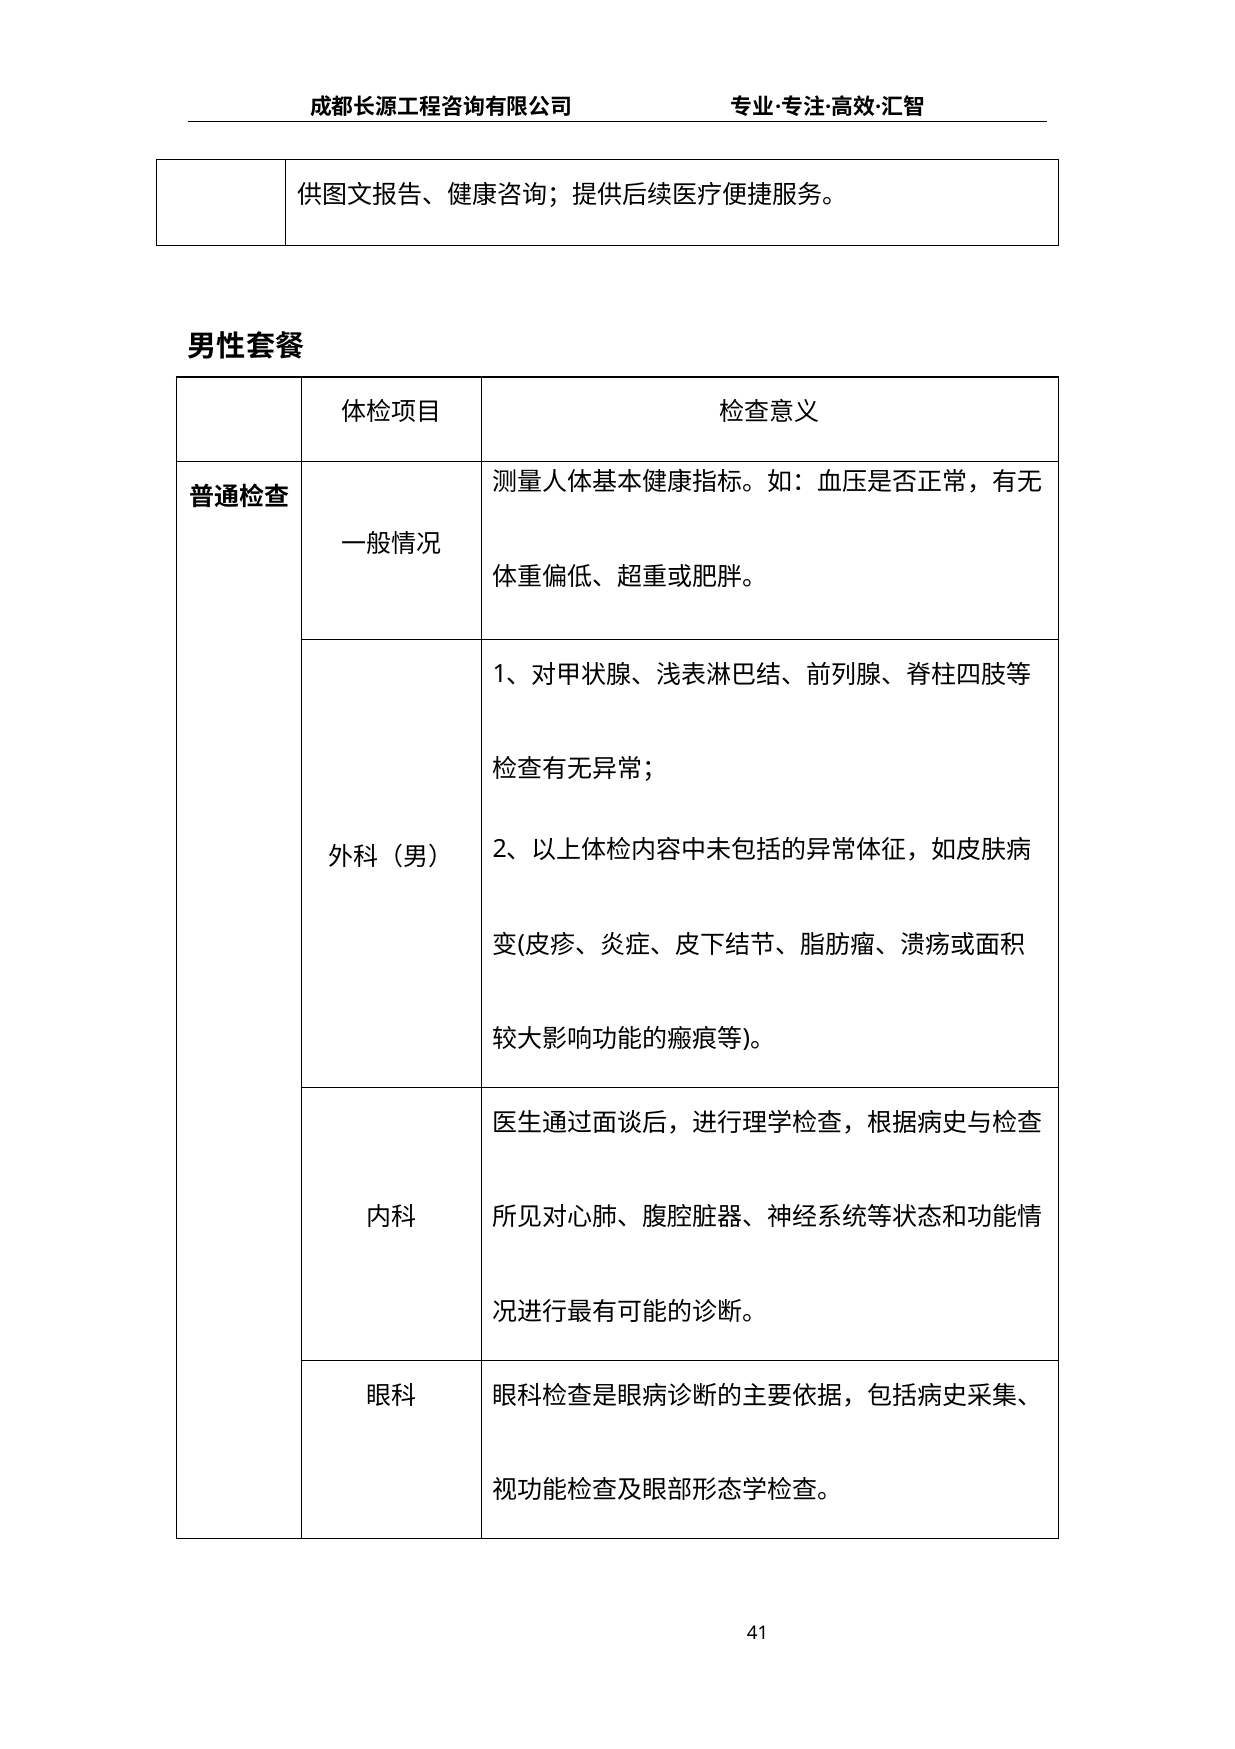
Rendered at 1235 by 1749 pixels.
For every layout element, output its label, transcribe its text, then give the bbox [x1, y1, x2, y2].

table_cell 外科（男） [302, 640, 481, 1087]
table_header 检查意义 [482, 378, 1058, 461]
table_cell 一般情况 [302, 462, 481, 639]
table_cell 普通检查 [177, 462, 301, 1538]
table_cell 眼科检查是眼病诊断的主要依据，包括病史采集、视功能检查及眼部形态学检查。 [482, 1361, 1058, 1538]
table_cell 测量人体基本健康指标。如：血压是否正常，有无体重偏低、超重或肥胖。 [482, 462, 1058, 639]
table_cell 医生通过面谈后，进行理学检查，根据病史与检查所见对心肺、腹腔脏器、神经系统等状态和功能情况进行最有可能的诊断。 [482, 1088, 1058, 1360]
table_header 体检项目 [302, 378, 481, 461]
table_cell 1、对甲状腺、浅表淋巴结、前列腺、脊柱四肢等检查有无异常； 2、以上体检内容中未包括的异常体征，如皮肤病变(皮疹、炎症、皮下结节、脂肪瘤、溃疡或面积较大影响功能的瘢痕等)。 [482, 640, 1058, 1087]
table_cell 内科 [302, 1088, 481, 1360]
table_header [177, 378, 301, 461]
table_cell 眼科 [302, 1361, 481, 1538]
table_cell 其他 [157, 160, 285, 245]
text 男性套餐 [187, 311, 1047, 376]
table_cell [286, 160, 1058, 245]
